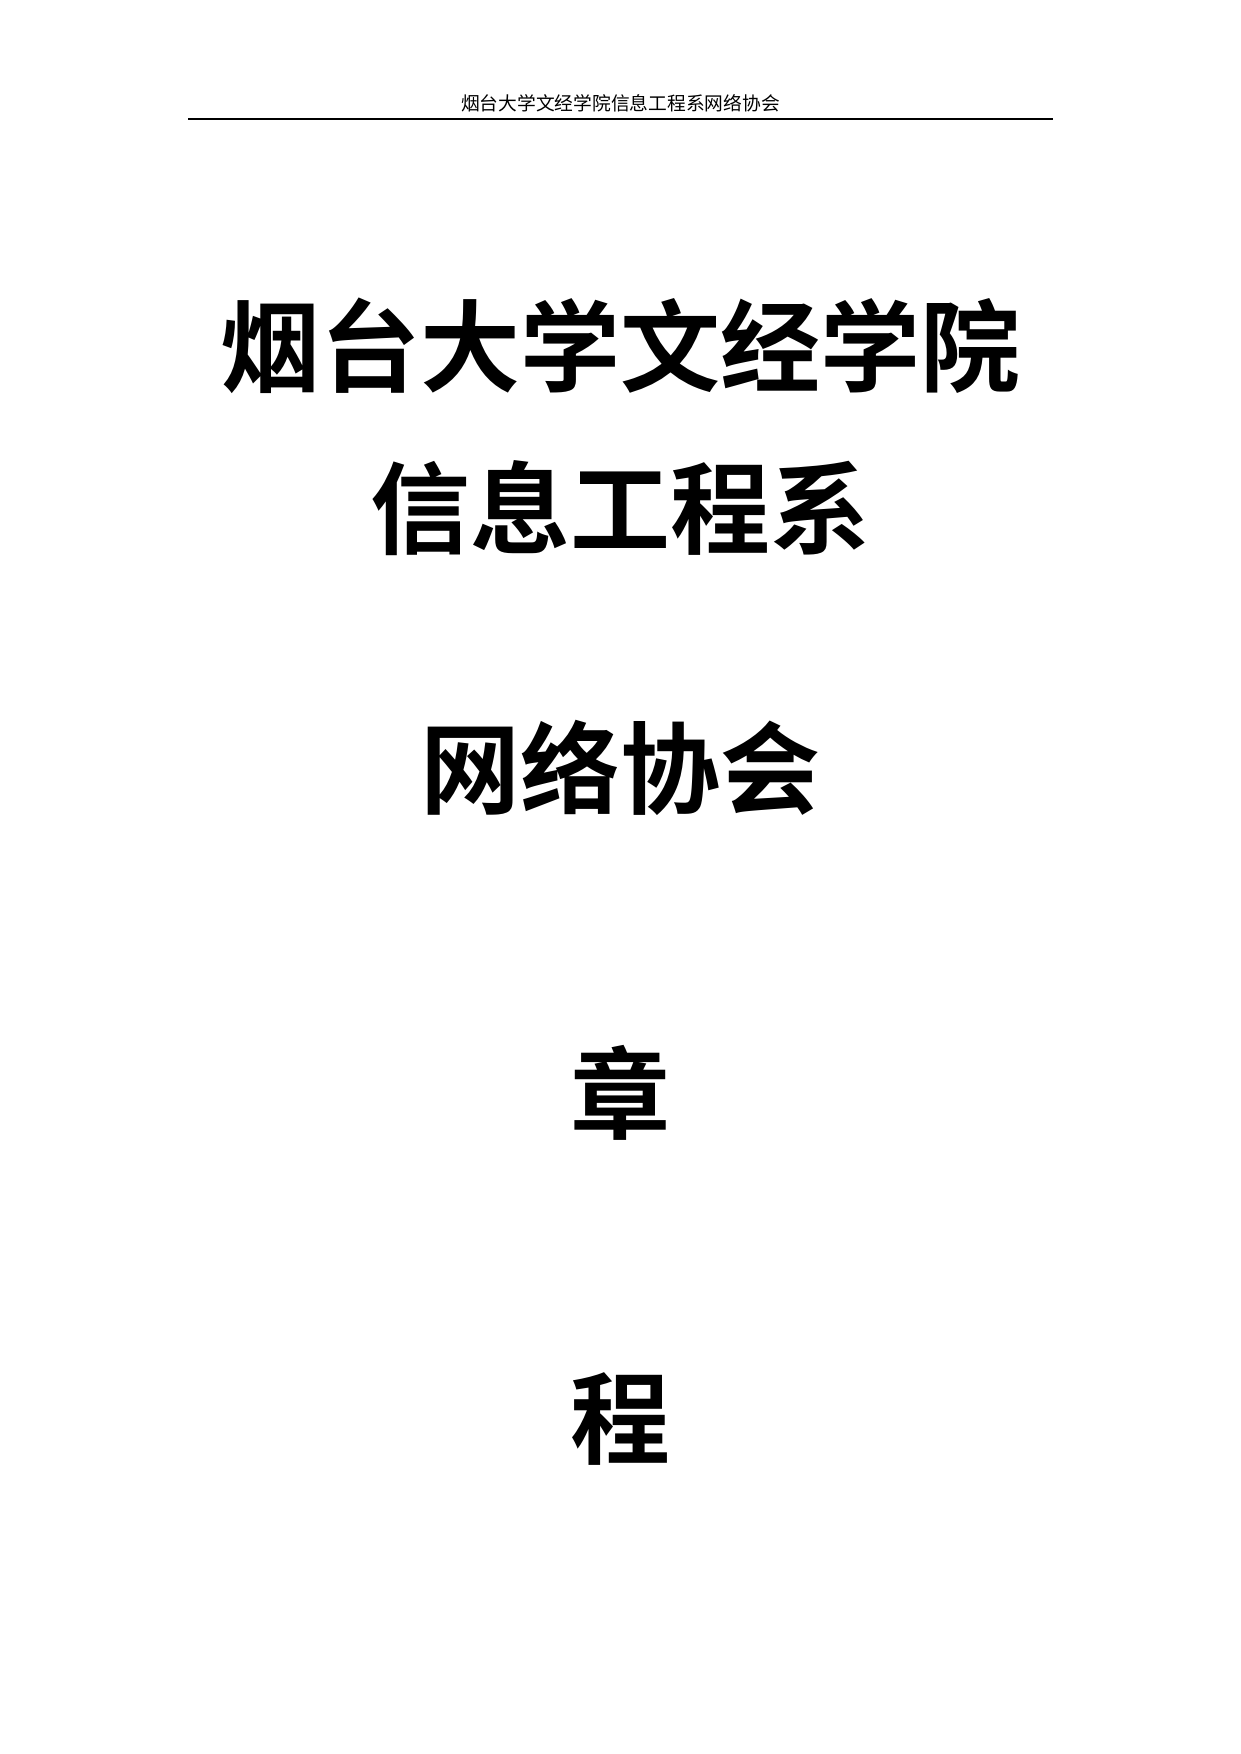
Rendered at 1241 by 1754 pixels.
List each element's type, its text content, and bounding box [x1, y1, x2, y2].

text 章 [187, 1007, 1053, 1169]
text 烟台大学文经学院 [187, 259, 1053, 422]
text 程 [187, 1332, 1053, 1494]
text 网络协会 [187, 682, 1053, 844]
text 信息工程系 [187, 422, 1053, 584]
